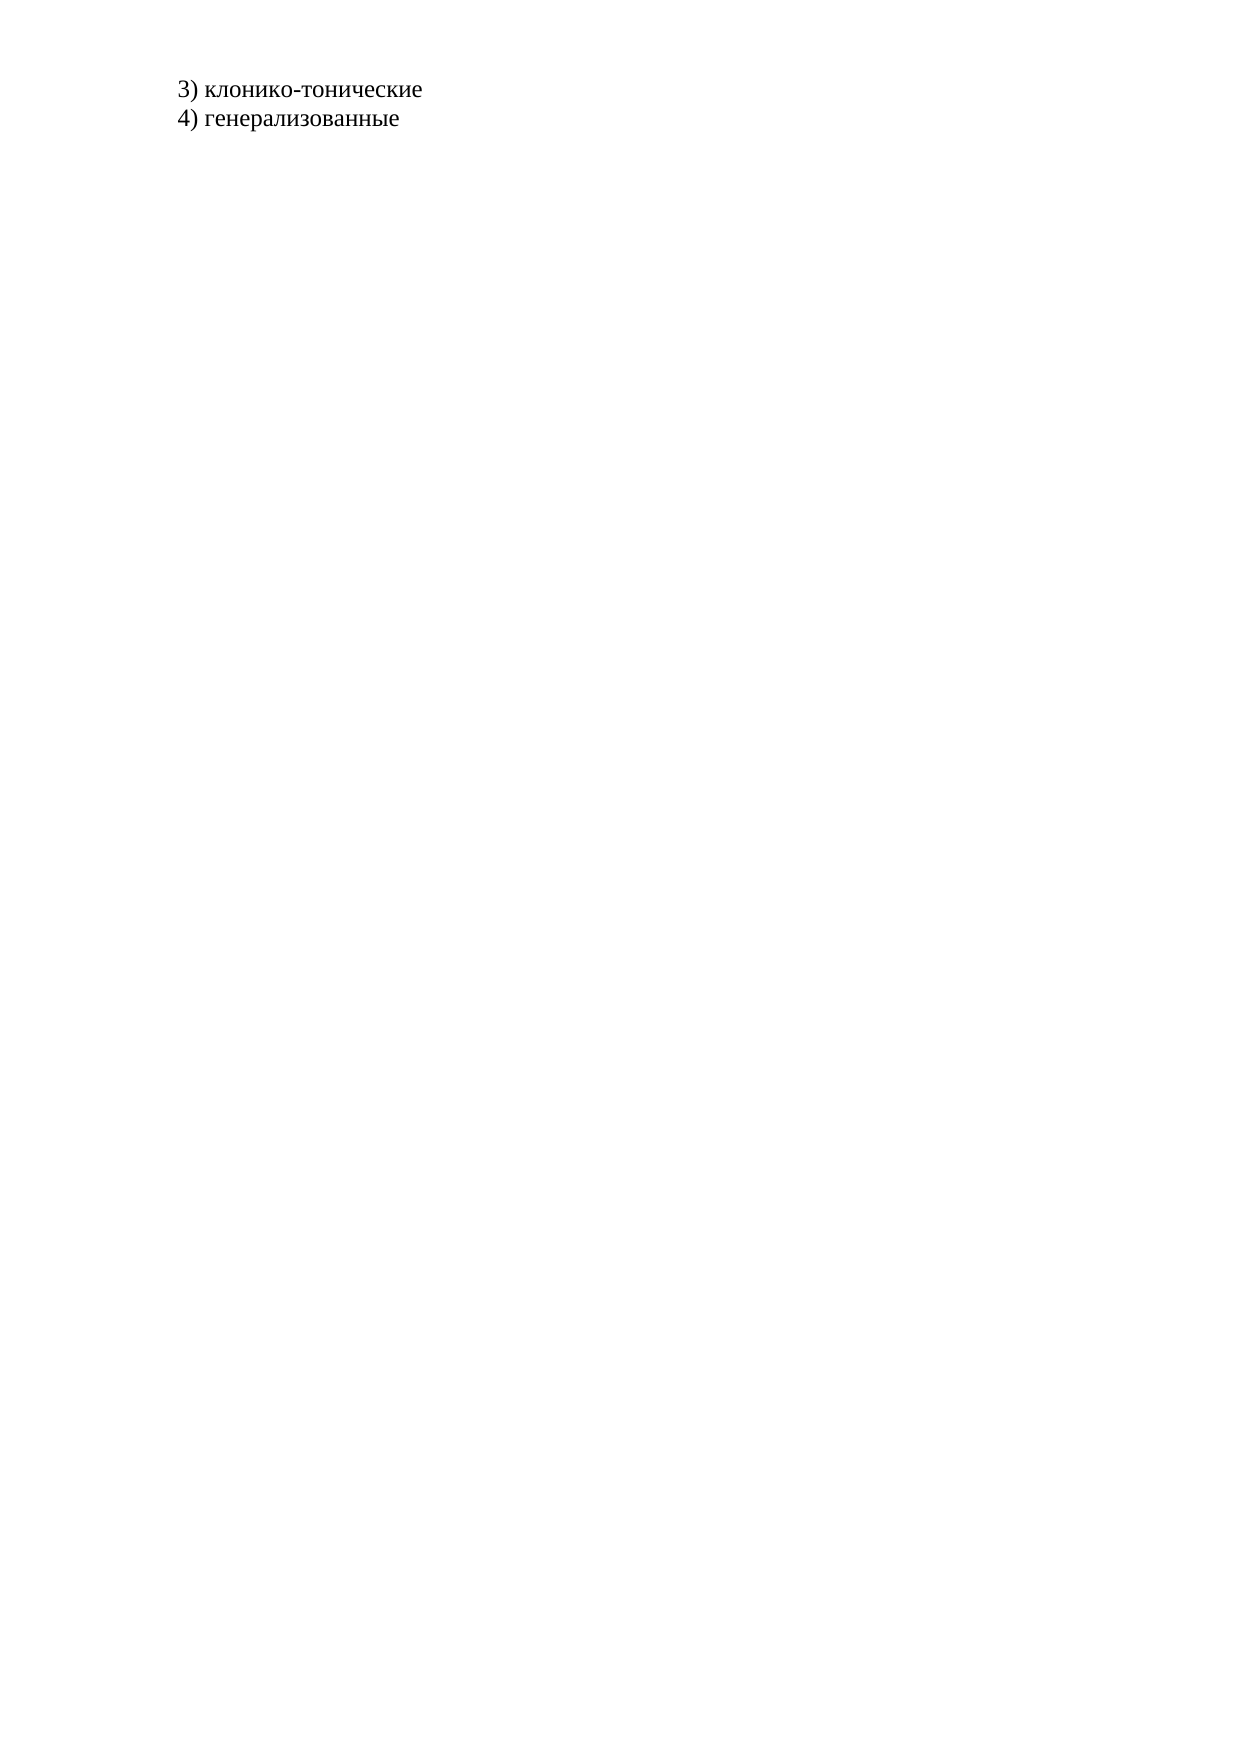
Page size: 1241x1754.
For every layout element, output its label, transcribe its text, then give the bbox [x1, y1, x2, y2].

text 4) генерализованные [177, 103, 1167, 131]
text 3) клонико-тонические [177, 74, 1167, 103]
